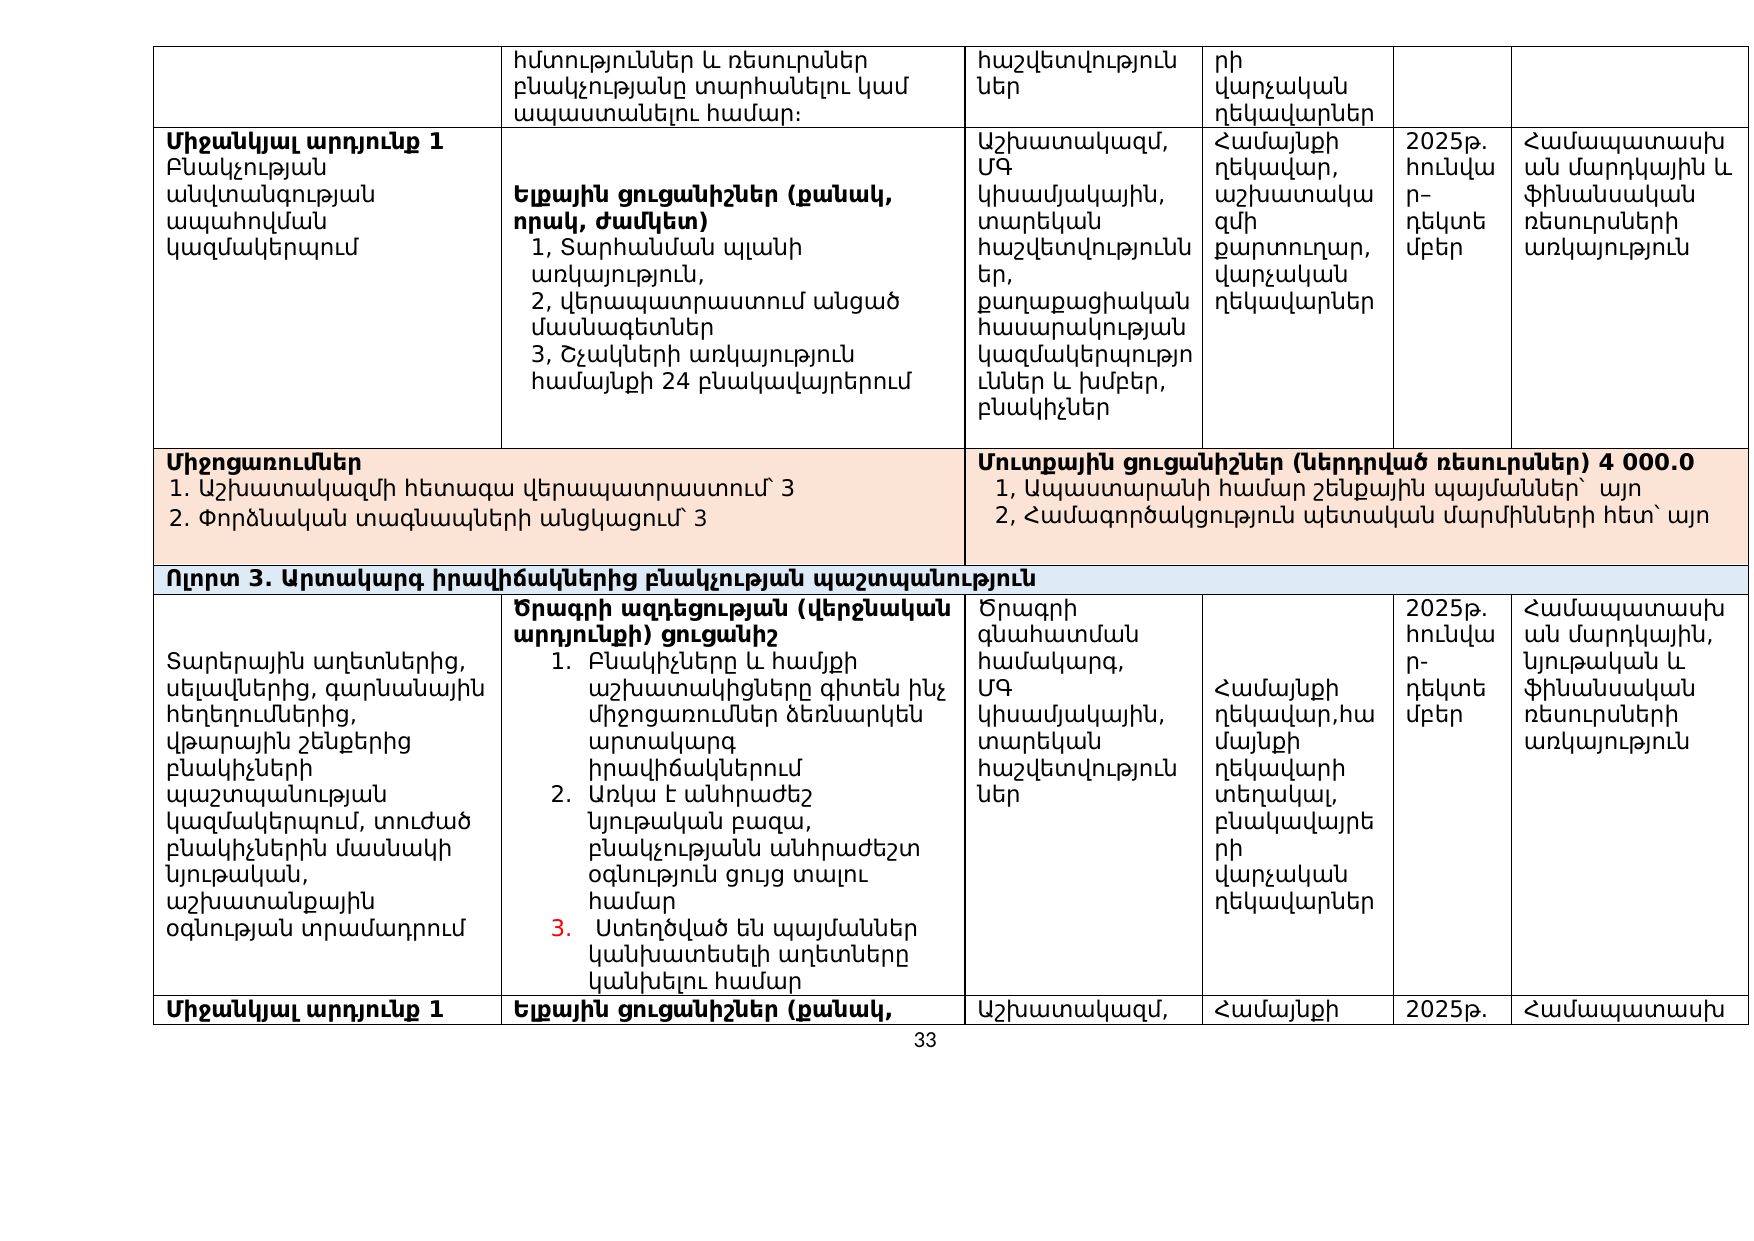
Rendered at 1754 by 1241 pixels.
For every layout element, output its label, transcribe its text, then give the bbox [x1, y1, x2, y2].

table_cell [502, 996, 964, 1024]
table_cell Համապատասխան մարդկային և ֆինանսական ռեսուրսների առկայություն [1512, 128, 1748, 448]
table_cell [1394, 996, 1511, 1024]
table_cell Միջանկյալ արդյունք 1 Բնակչության անվտանգության ապահովման կազմակերպում [154, 128, 501, 448]
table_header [1394, 47, 1511, 127]
table_cell Ծրագրի գնահատման համակարգ, ՄԳ կիսամյակային, տարեկան հաշվետվություններ [966, 595, 1202, 995]
table_cell Ոլորտ 3. Արտակարգ իրավիճակներից բնակչության պաշտպանություն [154, 566, 1748, 594]
table_cell Համապատասխան մարդկային, նյութական և ֆինանսական ռեսուրսների առկայություն [1512, 595, 1748, 995]
table_cell Ծրագրի ազդեցության (վերջնական արդյունքի) ցուցանիշ Բնակիչները և համյքի աշխատակիցները գիտեն ինչ միջոցառումներ ձեռնարկեն արտակարգ իրավիճակներում Առկա է անհրաժեշ նյութական բազա, բնակչությանն անհրաժեշտ օգնություն ցույց տալու համար Ստեղծված են պայմաններ կանխատեսելի աղետները կանխելու համար [502, 595, 964, 995]
table_cell Տարերային աղետներից, սելավներից, գարնանային հեղեղումներից, վթարային շենքերից բնակիչների պաշտպանության կազմակերպում, տուժած բնակիչներին մասնակի նյութական, աշխատանքային օգնության տրամադրում [154, 595, 501, 995]
table_cell Ելքային ցուցանիշներ (քանակ, որակ, ժամկետ) 1, Տարհանման պլանի առկայություն, 2, վերապատրաստում անցած մասնագետներ 3, Շչակների առկայություն համայնքի 24 բնակավայրերում [502, 128, 964, 448]
table_cell Համայնքի ղեկավար,համայնքի ղեկավարի տեղակալ, բնակավայրերի վարչական ղեկավարներ [1203, 595, 1393, 995]
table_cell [154, 996, 501, 1024]
table_cell Մուտքային ցուցանիշներ (ներդրված ռեսուրսներ) 4 000.0 1, Ապաստարանի համար շենքային պայմաններ՝ այո 2, Համագործակցություն պետական մարմինների հետ՝ այո [966, 449, 1748, 564]
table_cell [966, 996, 1202, 1024]
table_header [966, 47, 1202, 127]
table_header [1203, 47, 1393, 127]
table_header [154, 47, 501, 127]
table_cell Միջոցառումներ Աշխատակազմի հետագա վերապատրաստում՝ 3 Փորձնական տագնապների անցկացում՝ 3 [154, 449, 964, 564]
table_cell 2025թ. հունվար– դեկտեմբեր [1394, 128, 1511, 448]
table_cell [1512, 996, 1748, 1024]
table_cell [1203, 996, 1393, 1024]
table_cell Աշխատակազմ, ՄԳ կիսամյակային, տարեկան հաշվետվություններ, քաղաքացիականհասարակության կազմակերպություններ և խմբեր, բնակիչներ [966, 128, 1202, 448]
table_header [1512, 47, 1748, 127]
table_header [502, 47, 964, 127]
table_cell 2025թ. հունվար- դեկտեմբեր [1394, 595, 1511, 995]
table_cell Համայնքի ղեկավար, աշխատակազմի քարտուղար, վարչական ղեկավարներ [1203, 128, 1393, 448]
